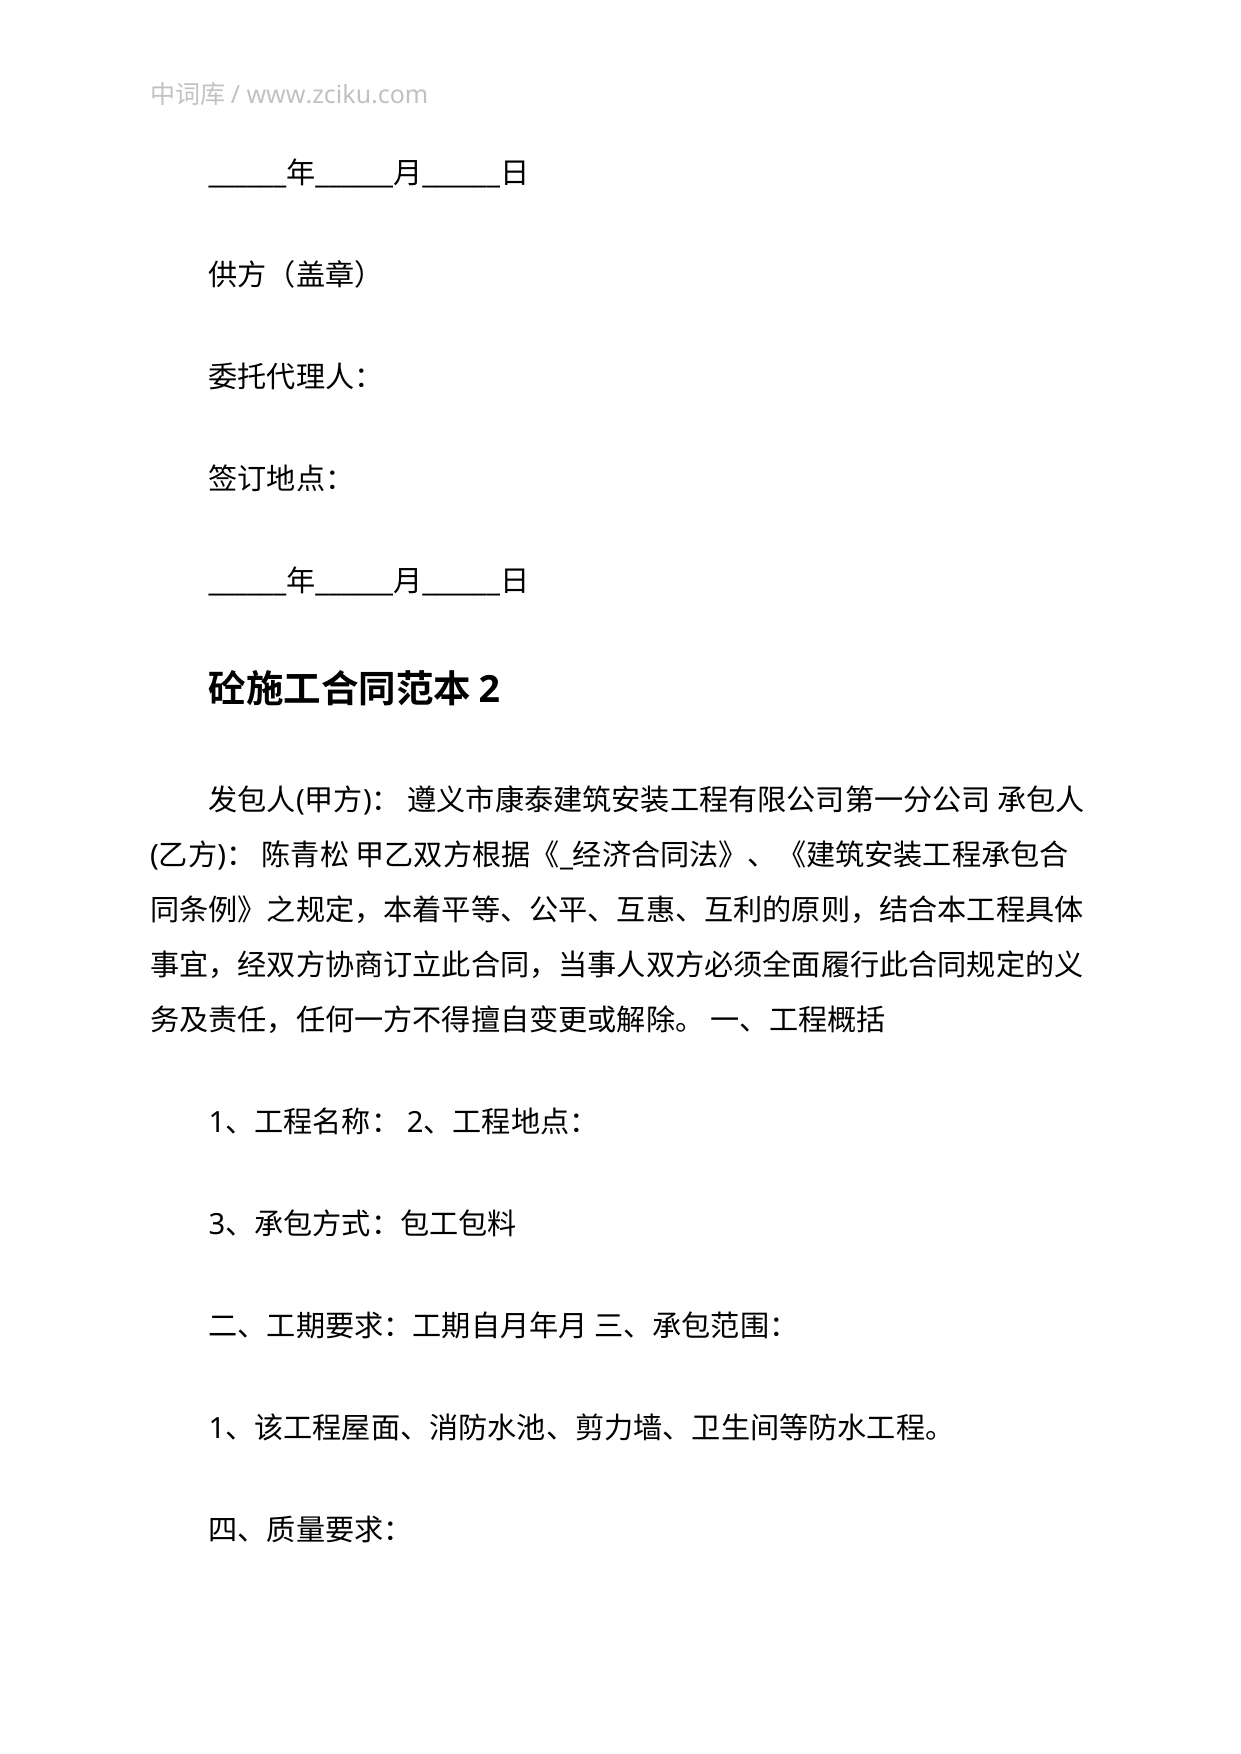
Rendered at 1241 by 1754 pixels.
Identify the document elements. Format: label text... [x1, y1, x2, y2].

text 发包人(甲方)： 遵义市康泰建筑安装工程有限公司第一分公司 承包人(乙方)： 陈青松 甲乙双方根据《_经济合同法》、《建筑安装工程承包合同条例》之规定，本着平等、公平、互惠、互利的原则，结合本工程具体事宜，经双方协商订立此合同，当事人双方必须全面履行此合同规定的义务及责任，任何一方不得擅自变更或解除。 一、工程概括 [150, 777, 1090, 1039]
text 签订地点： [150, 456, 1090, 498]
text 3、承包方式：包工包料 [150, 1200, 1090, 1243]
text 砼施工合同范本2 [150, 659, 1090, 714]
text 二、工期要求：工期自月年月 三、承包范围： [150, 1302, 1090, 1345]
text 委托代理人： [150, 354, 1090, 396]
text 1、该工程屋面、消防水池、剪力墙、卫生间等防水工程。 [150, 1404, 1090, 1447]
text ______年______月______日 [150, 557, 1090, 600]
text 四、质量要求： [150, 1506, 1090, 1548]
text 1、工程名称： 2、工程地点： [150, 1098, 1090, 1141]
text ______年______月______日 [150, 150, 1090, 192]
text 供方（盖章） [150, 252, 1090, 294]
